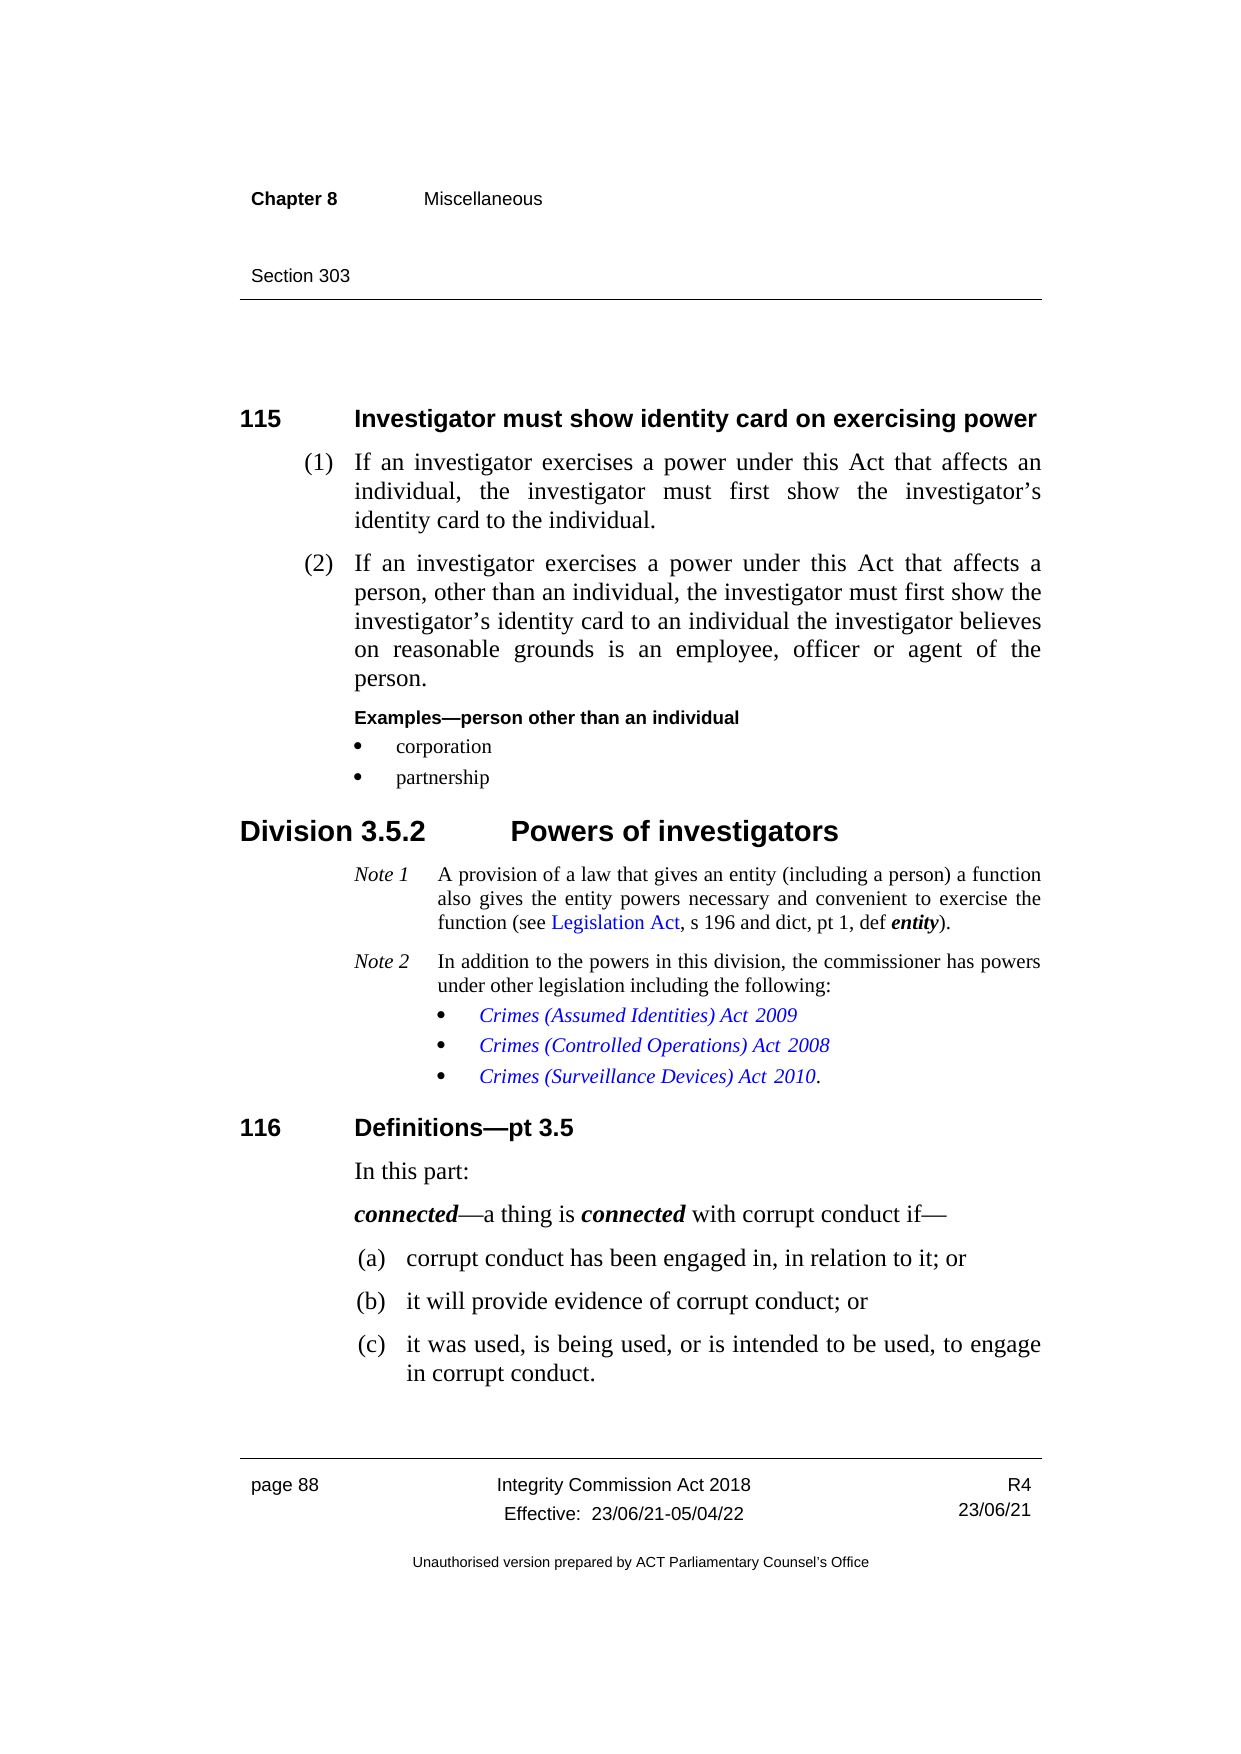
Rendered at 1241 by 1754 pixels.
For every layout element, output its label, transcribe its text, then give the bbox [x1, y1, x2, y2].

text 115 Investigator must show identity card on exercising power [239, 404, 1042, 433]
text  Crimes (Controlled Operations) Act 2008 [437, 1033, 1042, 1057]
text Examples—person other than an individual [354, 707, 1042, 728]
text Note 1 A provision of a law that gives an entity (including a person) a function also gives the entity powers necessary and convenient to exercise the function (see Legislation Act, s 196 and dict, pt 1, def entity). [354, 862, 1042, 934]
text  corporation [354, 734, 1042, 758]
text (2) If an investigator exercises a power under this Act that affects a person, other than an individual, the investigator must first show the investigator’s identity card to an individual the investigator believes on reasonable grounds is an employee, officer or agent of the person. [239, 548, 1042, 692]
text  Crimes (Assumed Identities) Act 2009 [437, 1003, 1042, 1027]
text In this part: [354, 1156, 1042, 1185]
text (a) corrupt conduct has been engaged in, in relation to it; or [239, 1243, 1042, 1272]
text (b) it will provide evidence of corrupt conduct; or [239, 1286, 1042, 1315]
text Division 3.5.2 Powers of investigators [239, 814, 1042, 847]
text Note 2 In addition to the powers in this division, the commissioner has powers under other legislation including the following: [354, 949, 1042, 997]
text (c) it was used, is being used, or is intended to be used, to engage in corrupt conduct. [239, 1329, 1042, 1387]
text 116 Definitions—pt 3.5 [239, 1113, 1042, 1142]
text (1) If an investigator exercises a power under this Act that affects an individual, the investigator must first show the investigator’s identity card to the individual. [239, 447, 1042, 534]
text  Crimes (Surveillance Devices) Act 2010. [437, 1064, 1042, 1088]
text connected—a thing is connected with corrupt conduct if— [354, 1199, 1042, 1228]
text  partnership [354, 765, 1042, 789]
